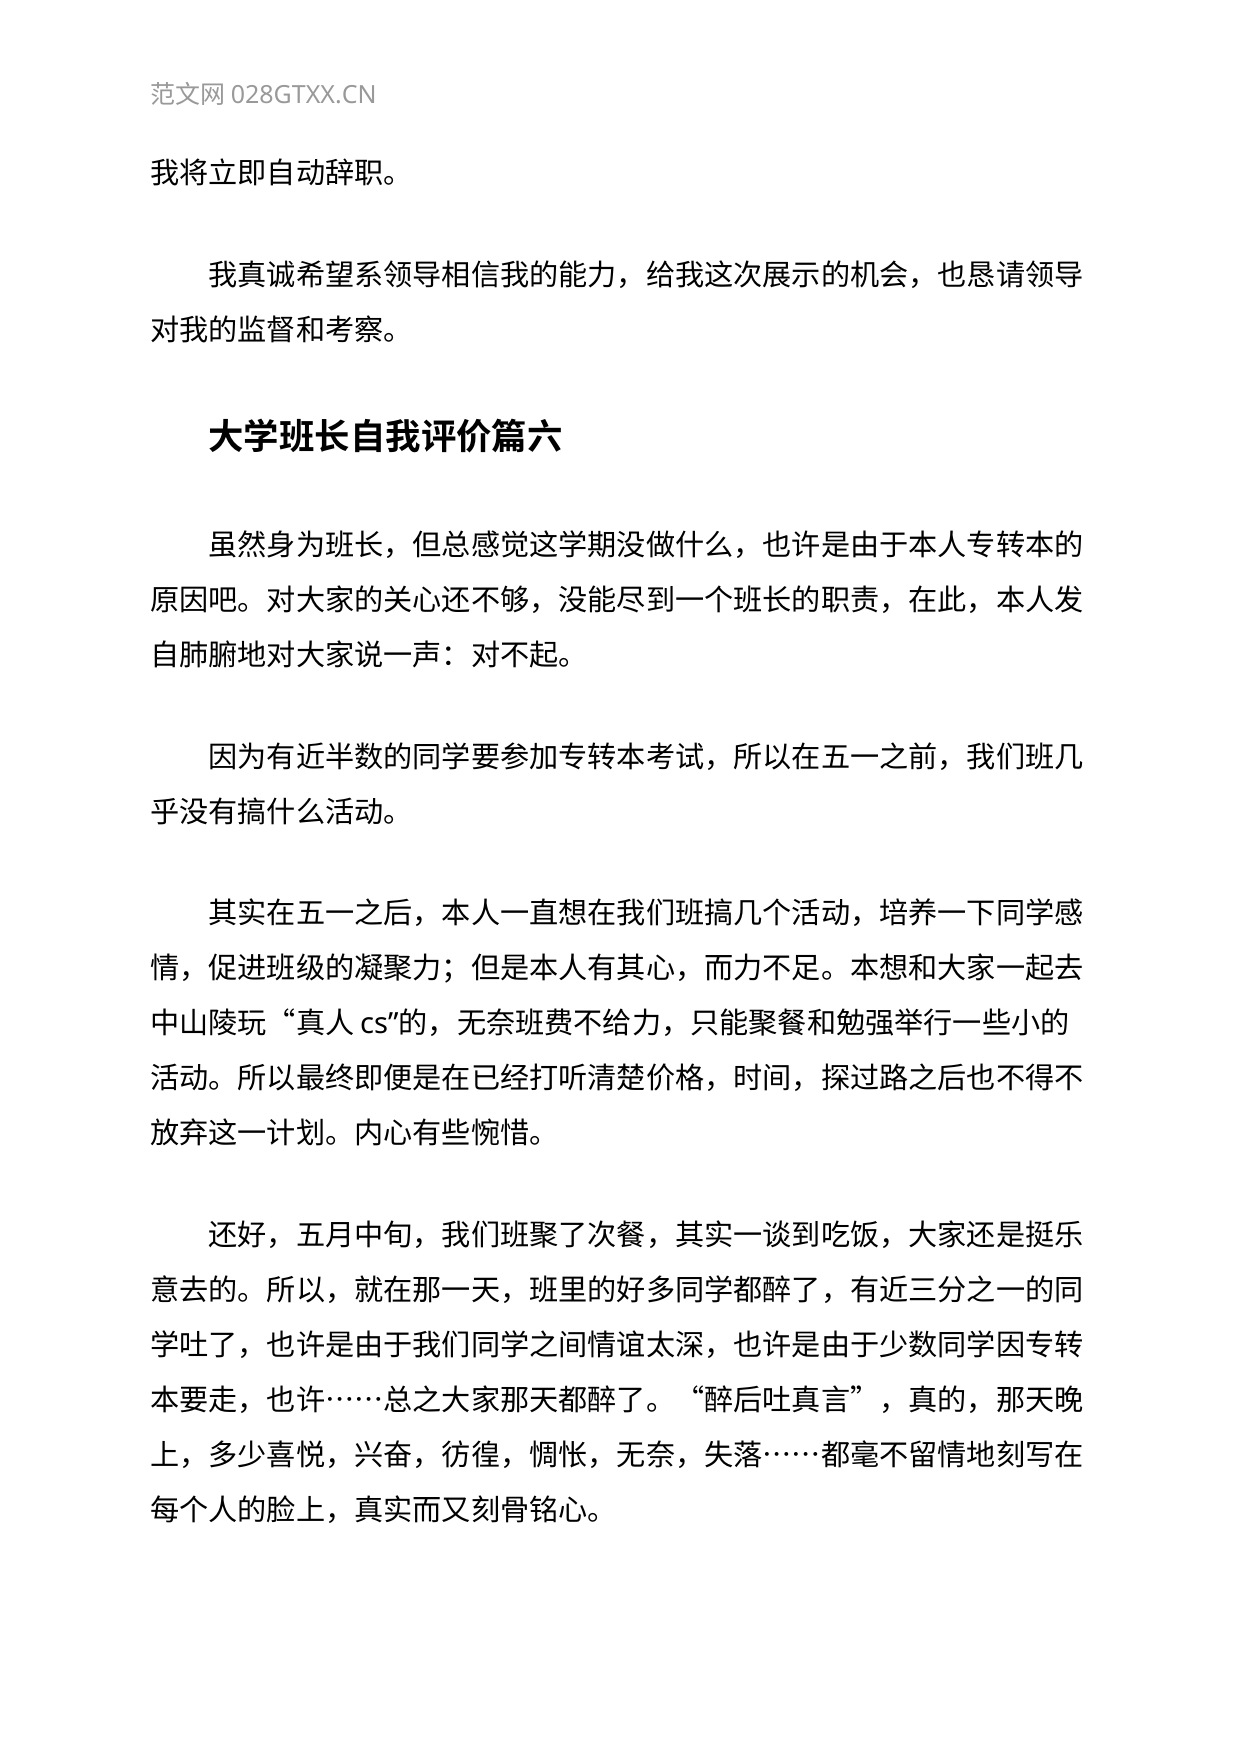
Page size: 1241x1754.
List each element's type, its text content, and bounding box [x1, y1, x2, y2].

text 其实在五一之后，本人一直想在我们班搞几个活动，培养一下同学感情，促进班级的凝聚力；但是本人有其心，而力不足。本想和大家一起去中山陵玩“真人cs”的，无奈班费不给力，只能聚餐和勉强举行一些小的活动。所以最终即便是在已经打听清楚价格，时间，探过路之后也不得不放弃这一计划。内心有些惋惜。 [150, 890, 1090, 1152]
text 虽然身为班长，但总感觉这学期没做什么，也许是由于本人专转本的原因吧。对大家的关心还不够，没能尽到一个班长的职责，在此，本人发自肺腑地对大家说一声：对不起。 [150, 522, 1090, 674]
text 我真诚希望系领导相信我的能力，给我这次展示的机会，也恳请领导对我的监督和考察。 [150, 252, 1090, 349]
text 因为有近半数的同学要参加专转本考试，所以在五一之前，我们班几乎没有搞什么活动。 [150, 733, 1090, 831]
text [150, 150, 1090, 192]
text 还好，五月中旬，我们班聚了次餐，其实一谈到吃饭，大家还是挺乐意去的。所以，就在那一天，班里的好多同学都醉了，有近三分之一的同学吐了，也许是由于我们同学之间情谊太深，也许是由于少数同学因专转本要走，也许……总之大家那天都醉了。“醉后吐真言”，真的，那天晚上，多少喜悦，兴奋，彷徨，惆怅，无奈，失落……都毫不留情地刻写在每个人的脸上，真实而又刻骨铭心。 [150, 1212, 1090, 1528]
text 大学班长自我评价篇六 [150, 408, 1090, 460]
